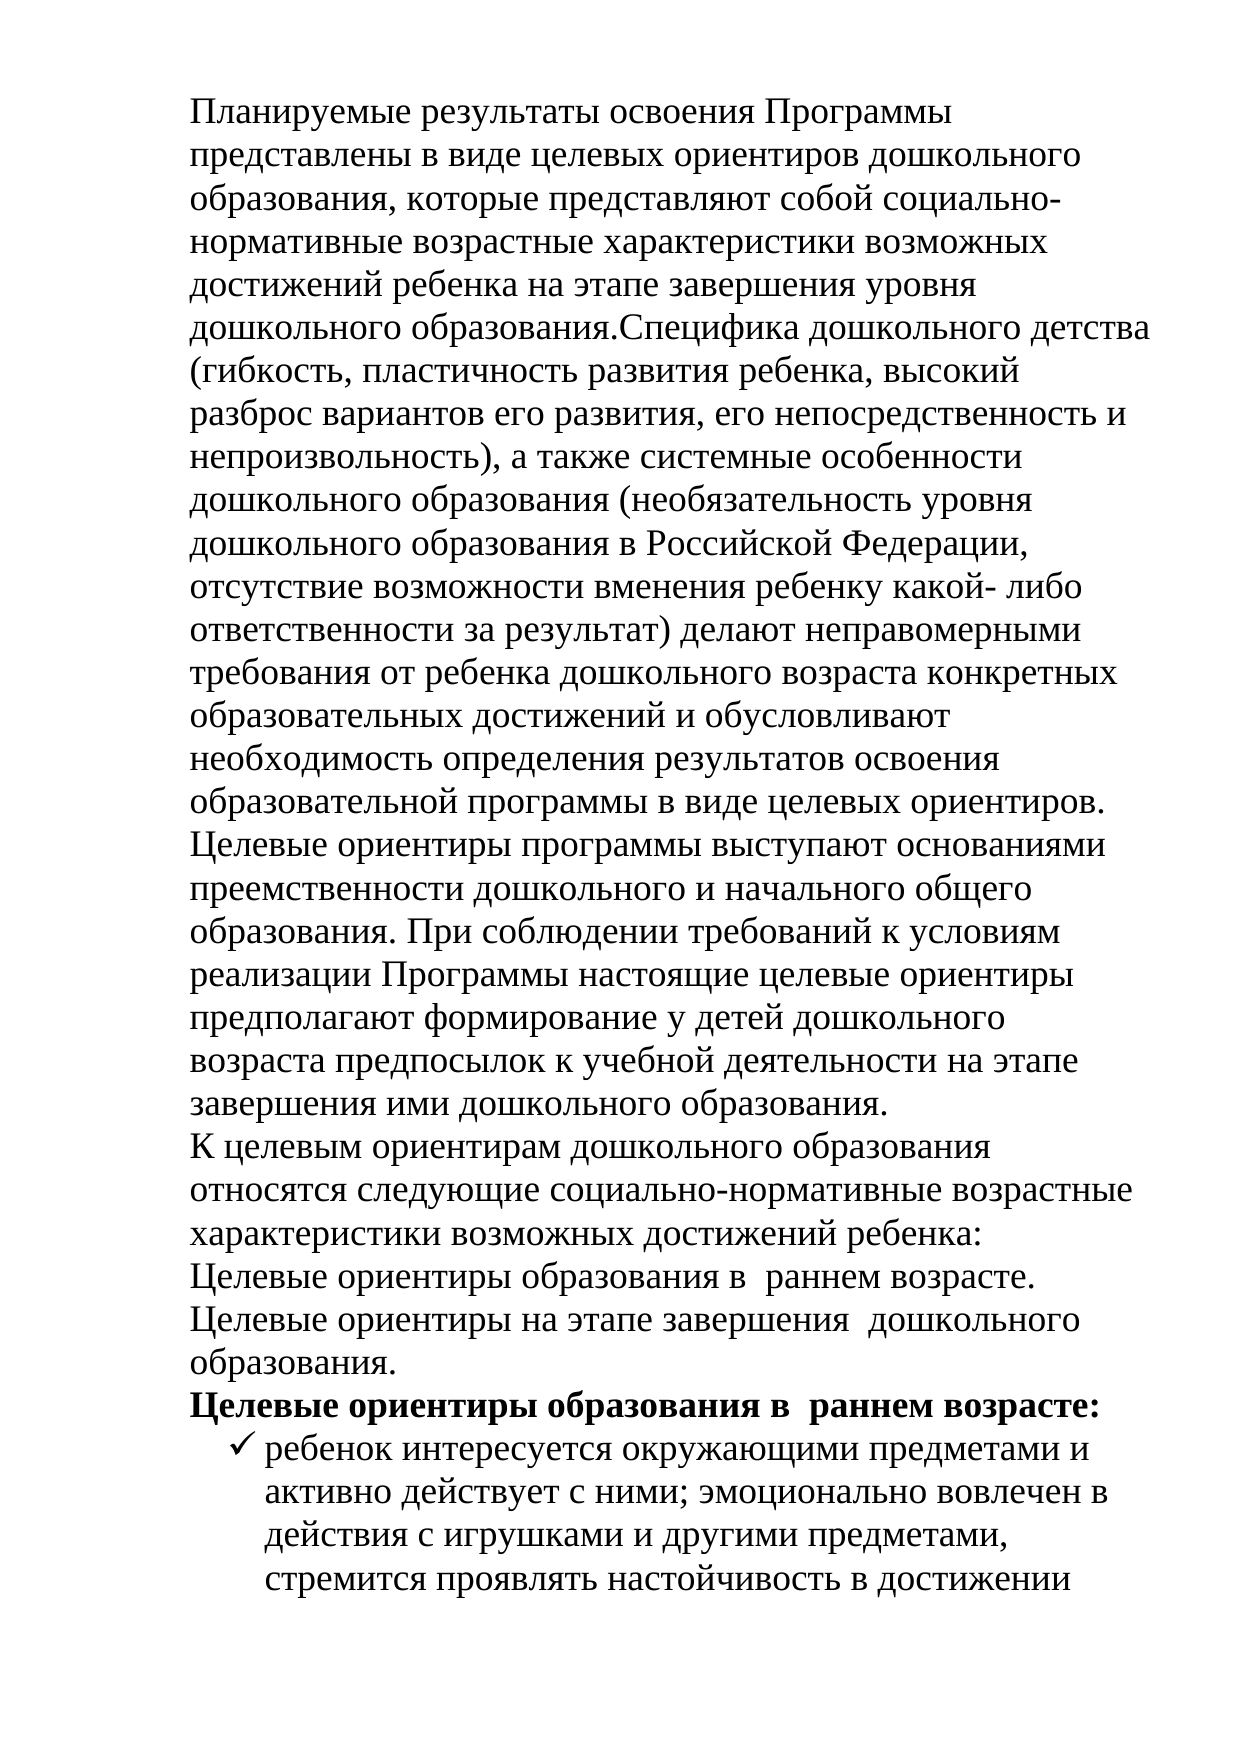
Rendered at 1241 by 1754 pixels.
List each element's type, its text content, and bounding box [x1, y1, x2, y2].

text Целевые ориентиры образования в раннем возрасте. [189, 1253, 1152, 1296]
text Целевые ориентиры образования в раннем возрасте: [189, 1382, 1152, 1426]
text К целевым ориентирам дошкольного образования относятся следующие социально-нормативные возрастные характеристики возможных достижений ребенка: [189, 1124, 1152, 1253]
text Целевые ориентиры на этапе завершения дошкольного образования. [189, 1296, 1152, 1382]
text Целевые ориентиры программы выступают основаниями преемственности дошкольного и начального общего образования. При соблюдении требований к условиям реализации Программы настоящие целевые ориентиры предполагают формирование у детей дошкольного возраста предпосылок к учебной деятельности на этапе завершения ими дошкольного образования. [189, 822, 1152, 1124]
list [227, 1426, 1152, 1598]
text Планируемые результаты освоения Программы представлены в виде целевых ориентиров дошкольного образования, которые представляют собой социально-нормативные возрастные характеристики возможных достижений ребенка на этапе завершения уровня дошкольного образования.Специфика дошкольного детства (гибкость, пластичность развития ребенка, высокий разброс вариантов его развития, его непосредственность и непроизвольность), а также системные особенности дошкольного образования (необязательность уровня дошкольного образования в Российской Федерации, отсутствие возможности вменения ребенку какой- либо ответственности за результат) делают неправомерными требования от ребенка дошкольного возраста конкретных образовательных достижений и обусловливают необходимость определения результатов освоения образовательной программы в виде целевых ориентиров. [189, 89, 1152, 822]
